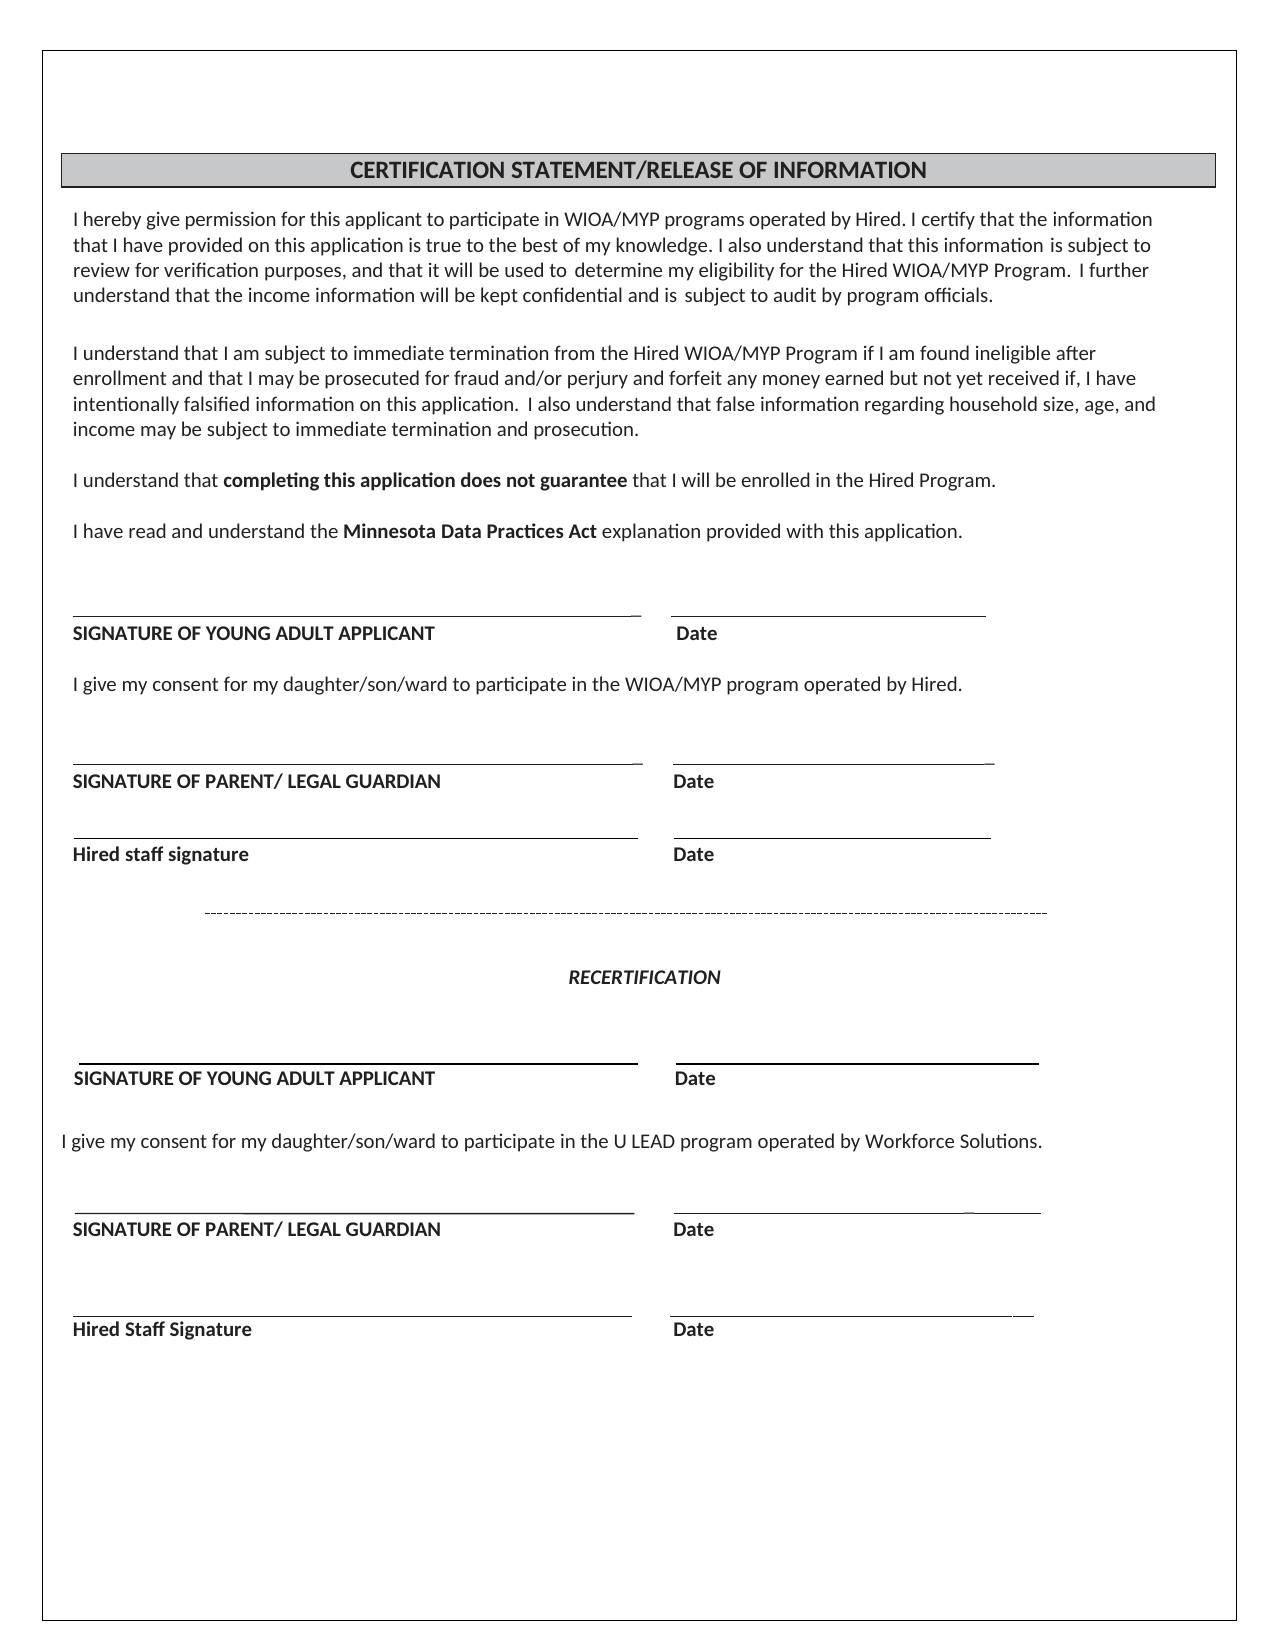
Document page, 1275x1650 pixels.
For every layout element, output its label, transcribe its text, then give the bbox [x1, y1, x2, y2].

text _ [43, 1191, 1040, 1216]
text SIGNATURE OF YOUNG ADULT APPLICANT Date [74, 1059, 1236, 1090]
text I give my consent for my daughter/son/ward to participate in the WIOA/MYP program operated by Hired. [73, 671, 1236, 696]
text _ [73, 594, 1236, 620]
text _ _ [73, 742, 1236, 768]
text I understand that I am subject to immediate termination from the Hired WIOA/MYP Program if I am found ineligible after enrollment and that I may be prosecuted for fraud and/or perjury and forfeit any money earned but not yet received if, I have intentionally falsified information on this application. I also understand that false information regarding household size, age, and income may be subject to immediate termination and prosecution. [73, 340, 1189, 442]
text Hired staff signature Date [73, 835, 1236, 866]
text I hereby give permission for this applicant to participate in WIOA/MYP programs operated by Hired. I certify that the information that I have provided on this application is true to the best of my knowledge. I also understand that this information is subject to review for verification purposes, and that it will be used to determine my eligibility for the Hired WIOA/MYP Program. I further understand that the income information will be kept confidential and is subject to audit by program officials. [73, 206, 1162, 308]
text SIGNATURE OF YOUNG ADULT APPLICANT Date [73, 620, 1236, 645]
text RECERTIFICATION [188, 964, 1103, 990]
text SIGNATURE OF PARENT/ LEGAL GUARDIAN Date [73, 1216, 1236, 1242]
text I understand that completing this application does not guarantee that I will be enrolled in the Hired Program. I have read and understand the Minnesota Data Practices Act explanation provided with this application. [73, 467, 999, 544]
text SIGNATURE OF PARENT/ LEGAL GUARDIAN Date [73, 768, 1236, 793]
text Hired Staff Signature Date [73, 1312, 1236, 1342]
text I give my consent for my daughter/son/ward to participate in the U LEAD program operated by Workforce Solutions. [43, 1128, 1043, 1154]
